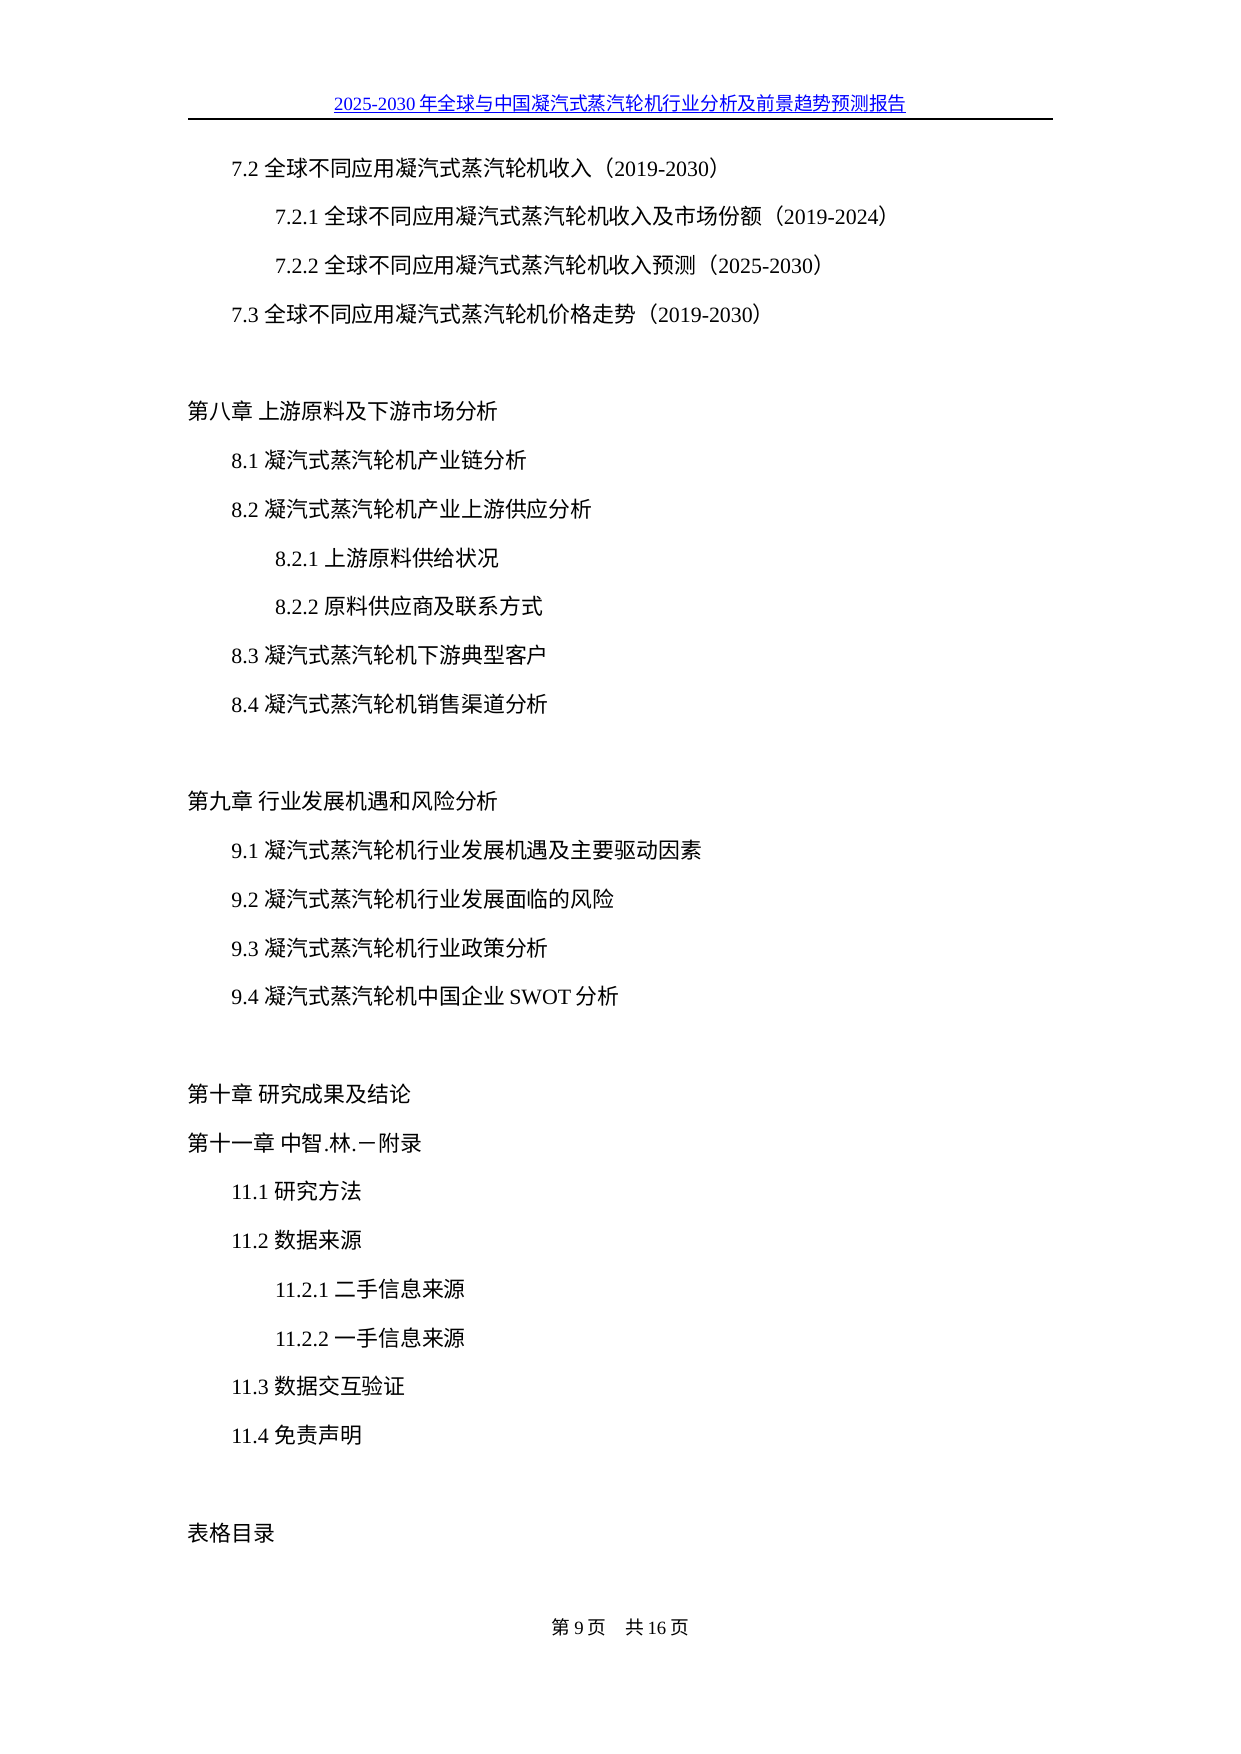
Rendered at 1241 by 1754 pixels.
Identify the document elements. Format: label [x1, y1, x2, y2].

text [187, 150, 1053, 1548]
